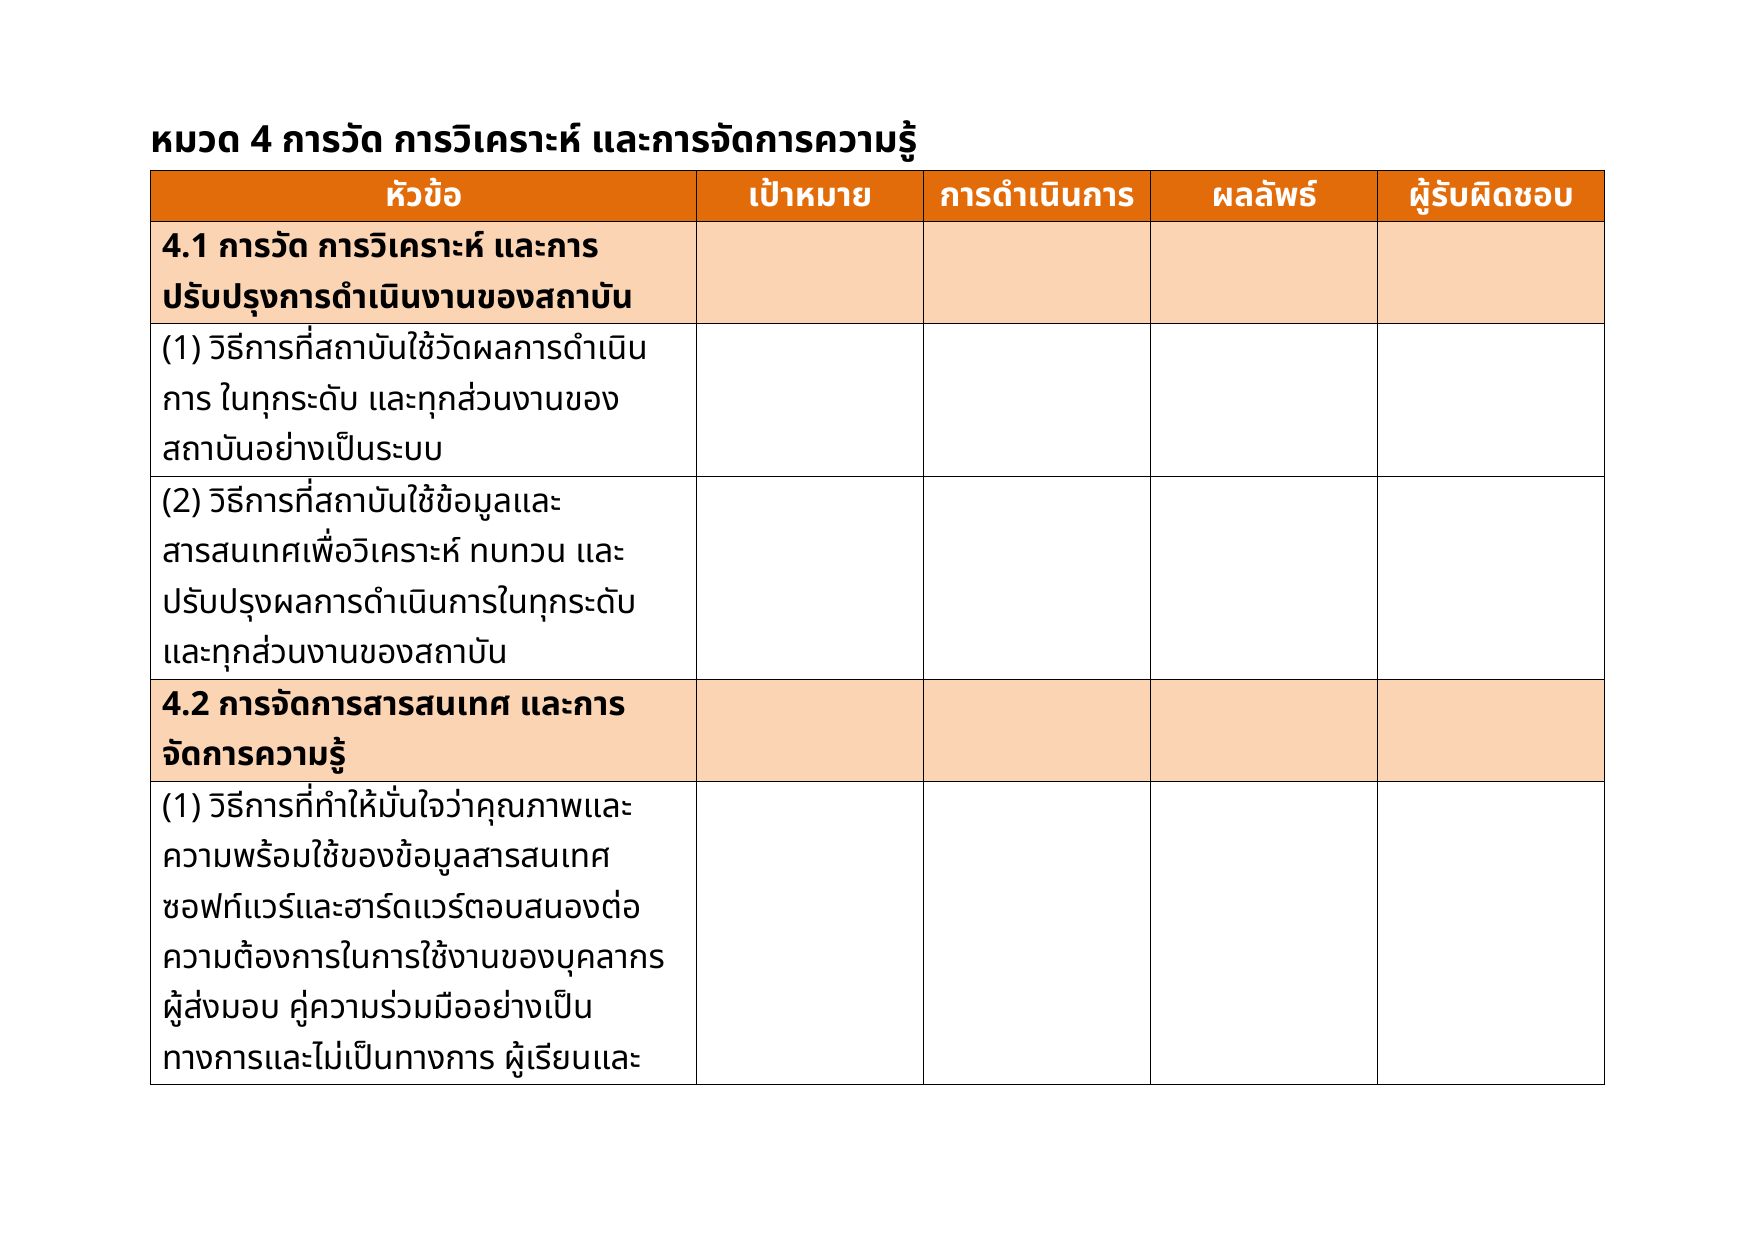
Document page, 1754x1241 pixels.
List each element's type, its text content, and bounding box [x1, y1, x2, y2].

table_cell 4.2 การจัดการสารสนเทศ และการจัดการความรู้ [151, 680, 696, 781]
table_cell [697, 222, 923, 323]
table_cell [1378, 324, 1604, 476]
table_cell [1378, 782, 1604, 1084]
table_header หัวข้อ [151, 171, 696, 221]
table_cell [1378, 477, 1604, 678]
table_cell [1151, 680, 1377, 781]
table_cell [697, 782, 923, 1084]
table_cell [924, 477, 1150, 678]
table_cell 4.1 การวัด การวิเคราะห์ และการปรับปรุงการดำเนินงานของสถาบัน [151, 222, 696, 323]
table_cell [924, 324, 1150, 476]
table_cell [151, 782, 696, 1084]
table_cell [1378, 222, 1604, 323]
table_cell [1151, 477, 1377, 678]
table_cell [924, 222, 1150, 323]
text หมวด 4 การวัด การวิเคราะห์ และการจัดการความรู้ [150, 112, 1604, 169]
table_header ผลลัพธ์ [1151, 171, 1377, 221]
table_cell [1151, 782, 1377, 1084]
table_cell [924, 680, 1150, 781]
table_cell (2) วิธีการที่สถาบันใช้ข้อมูลและสารสนเทศเพื่อวิเคราะห์ ทบทวน และปรับปรุงผลการดำเนินการในทุกระดับ และทุกส่วนงานของสถาบัน [151, 477, 696, 678]
table_cell [1151, 222, 1377, 323]
table_header ผู้รับผิดชอบ [1378, 171, 1604, 221]
table_cell (1) วิธีการที่สถาบันใช้วัดผลการดำเนินการ ในทุกระดับ และทุกส่วนงานของสถาบันอย่างเป็นระบบ [151, 324, 696, 476]
table_cell [697, 477, 923, 678]
table_cell [924, 782, 1150, 1084]
table_header เป้าหมาย [697, 171, 923, 221]
table_cell [1378, 680, 1604, 781]
table_header การดำเนินการ [924, 171, 1150, 221]
table_cell [697, 324, 923, 476]
table_cell [697, 680, 923, 781]
table_cell [1151, 324, 1377, 476]
